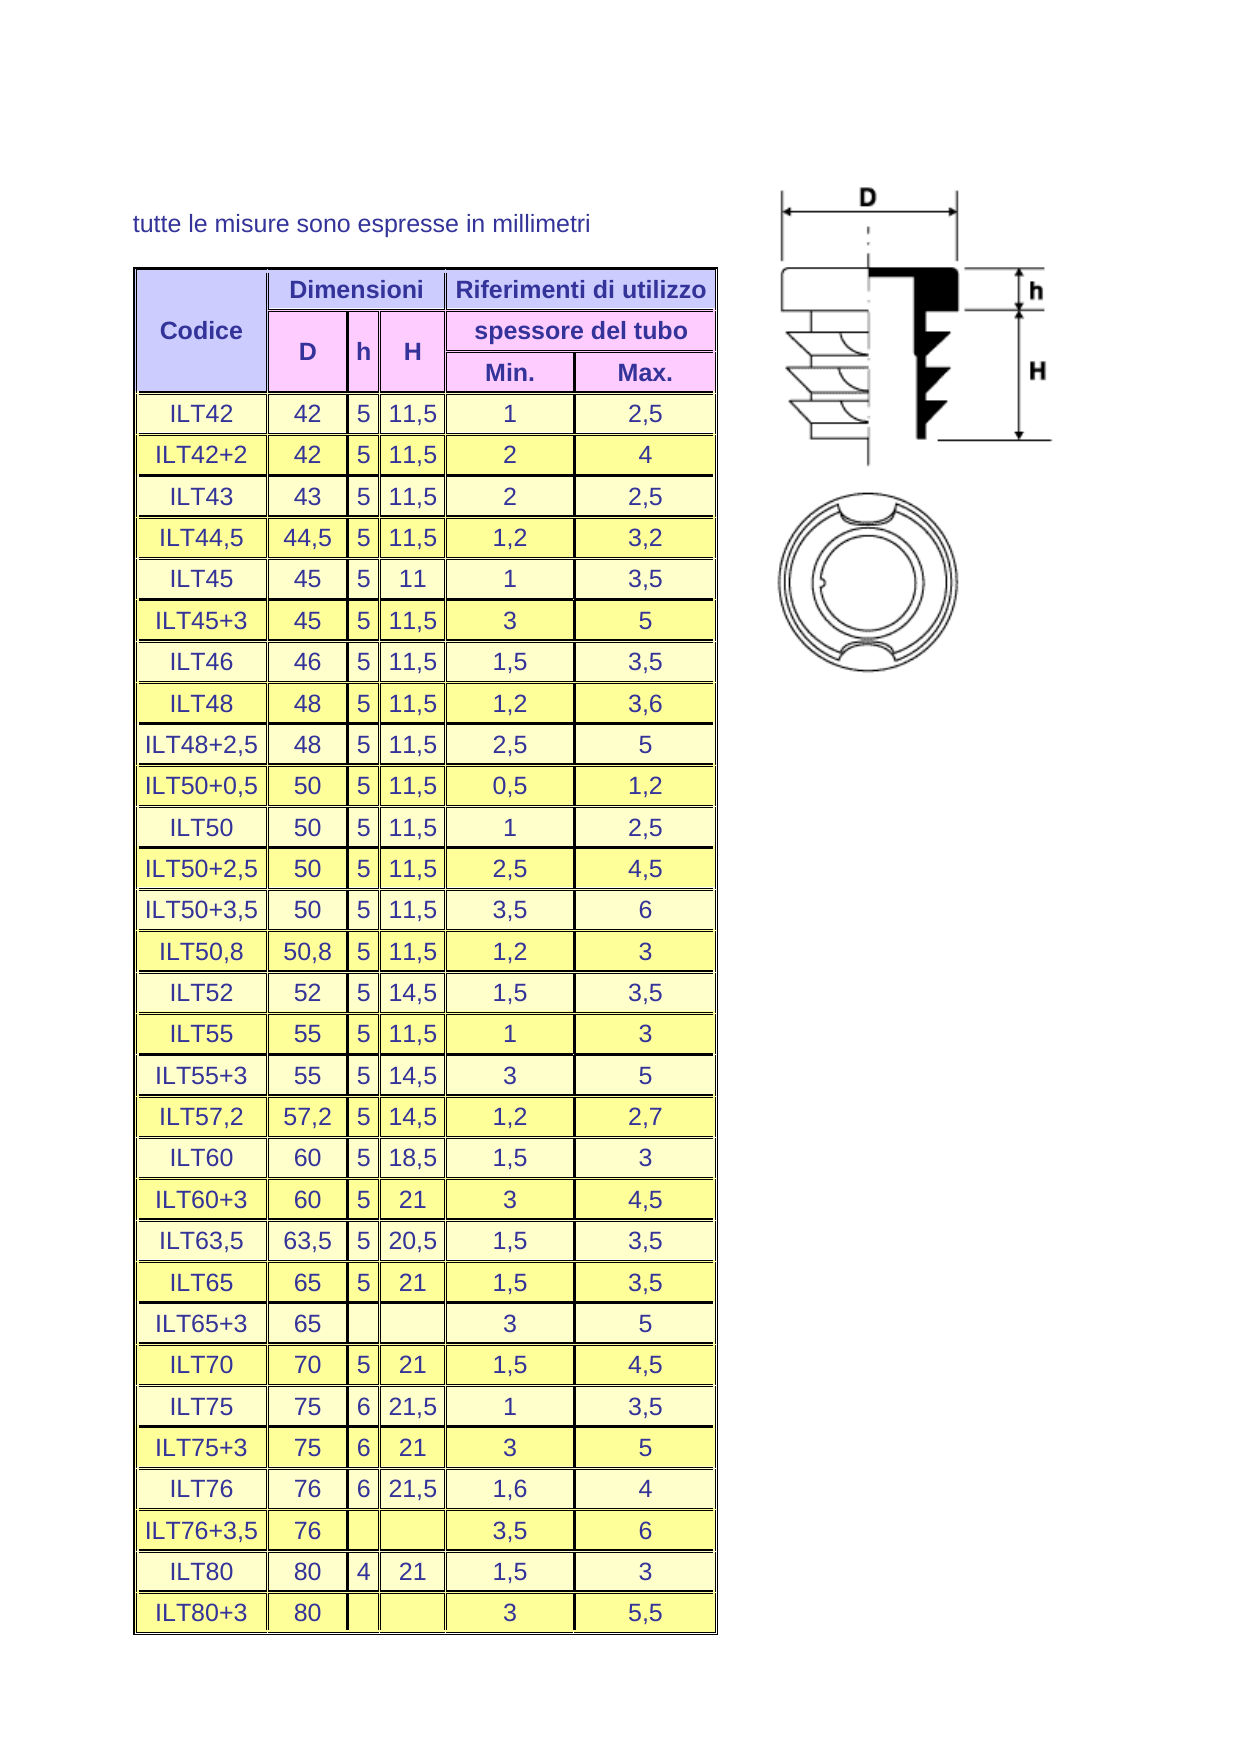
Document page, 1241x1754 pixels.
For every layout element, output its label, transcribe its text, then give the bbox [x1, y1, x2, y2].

table_cell [732, 148, 1108, 1635]
picture [731, 147, 1087, 706]
table_cell tutte le misure sono espresse in millimetri [133, 148, 732, 1635]
